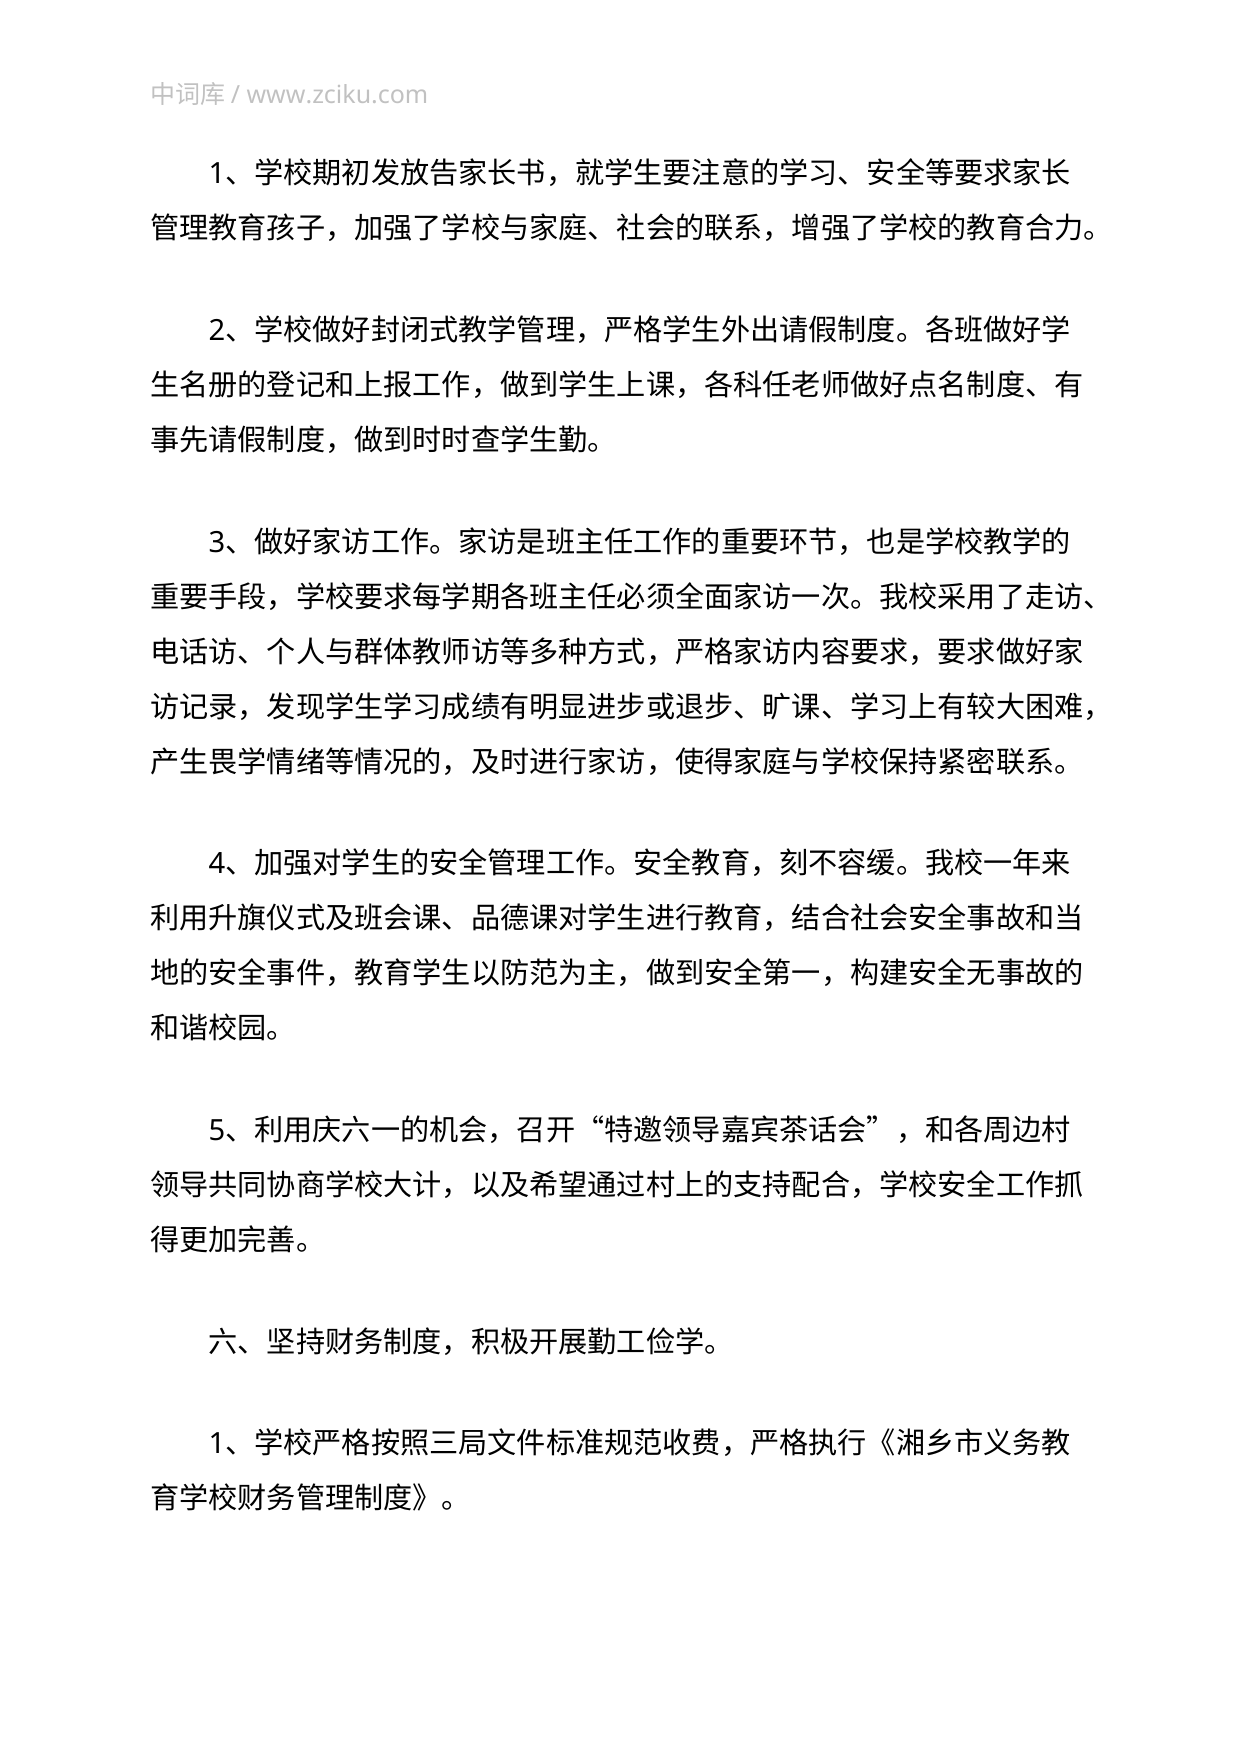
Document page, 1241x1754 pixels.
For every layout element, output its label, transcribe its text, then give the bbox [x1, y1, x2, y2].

text 5、利用庆六一的机会，召开“特邀领导嘉宾茶话会”，和各周边村领导共同协商学校大计，以及希望通过村上的支持配合，学校安全工作抓得更加完善。 [150, 1106, 1090, 1259]
text 4、加强对学生的安全管理工作。安全教育，刻不容缓。我校一年来利用升旗仪式及班会课、品德课对学生进行教育，结合社会安全事故和当地的安全事件，教育学生以防范为主，做到安全第一，构建安全无事故的和谐校园。 [150, 840, 1090, 1047]
text 六、坚持财务制度，积极开展勤工俭学。 [150, 1318, 1090, 1360]
text 1、学校严格按照三局文件标准规范收费，严格执行《湘乡市义务教育学校财务管理制度》。 [150, 1420, 1090, 1517]
text 2、学校做好封闭式教学管理，严格学生外出请假制度。各班做好学生名册的登记和上报工作，做到学生上课，各科任老师做好点名制度、有事先请假制度，做到时时查学生勤。 [150, 307, 1090, 459]
text 1、学校期初发放告家长书，就学生要注意的学习、安全等要求家长管理教育孩子，加强了学校与家庭、社会的联系，增强了学校的教育合力。 [150, 150, 1090, 247]
text 3、做好家访工作。家访是班主任工作的重要环节，也是学校教学的重要手段，学校要求每学期各班主任必须全面家访一次。我校采用了走访、电话访、个人与群体教师访等多种方式，严格家访内容要求，要求做好家访记录，发现学生学习成绩有明显进步或退步、旷课、学习上有较大困难，产生畏学情绪等情况的，及时进行家访，使得家庭与学校保持紧密联系。 [150, 518, 1090, 780]
